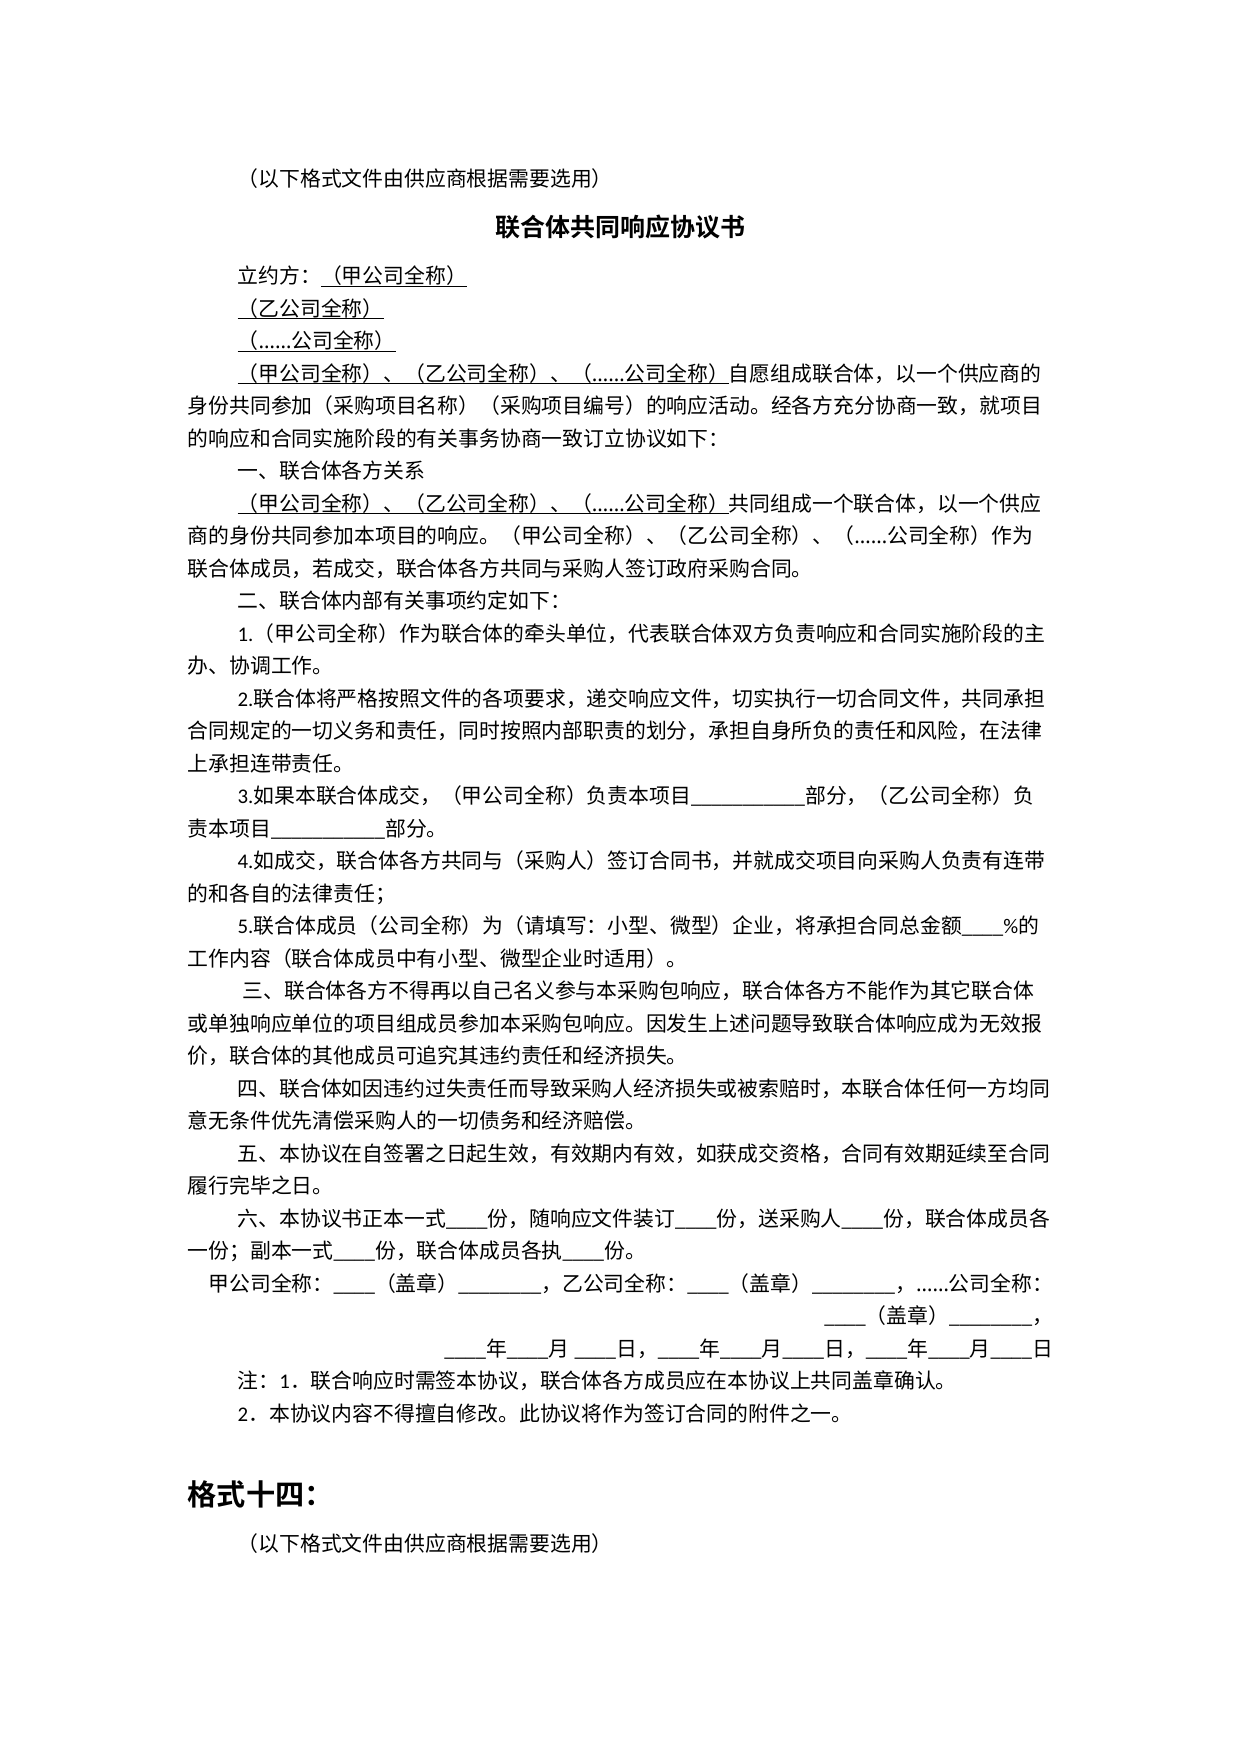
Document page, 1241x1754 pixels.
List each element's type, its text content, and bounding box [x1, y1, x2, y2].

text （以下格式文件由供应商根据需要选用） [187, 162, 1053, 194]
text 联合体共同响应协议书 [187, 194, 1053, 259]
text （乙公司全称） [187, 292, 1053, 324]
text 2.联合体将严格按照文件的各项要求，递交响应文件，切实执行一切合同文件，共同承担合同规定的一切义务和责任，同时按照内部职责的划分，承担自身所负的责任和风险，在法律上承担连带责任。 [187, 682, 1053, 779]
text （……公司全称） [187, 324, 1053, 357]
text 注：1．联合响应时需签本协议，联合体各方成员应在本协议上共同盖章确认。 [187, 1364, 1053, 1397]
text 五、本协议在自签署之日起生效，有效期内有效，如获成交资格，合同有效期延续至合同履行完毕之日。 [187, 1137, 1053, 1202]
text ____年____月 ____日，____年____月____日，____年____月____日 [187, 1332, 1053, 1364]
text （以下格式文件由供应商根据需要选用） [187, 1527, 1053, 1559]
text 三、联合体各方不得再以自己名义参与本采购包响应，联合体各方不能作为其它联合体或单独响应单位的项目组成员参加本采购包响应。因发生上述问题导致联合体响应成为无效报价，联合体的其他成员可追究其违约责任和经济损失。 [187, 974, 1053, 1072]
text 3.如果本联合体成交，（甲公司全称）负责本项目___________部分，（乙公司全称）负责本项目___________部分。 [187, 779, 1053, 844]
text 一、联合体各方关系 [187, 454, 1053, 487]
text 六、本协议书正本一式____份，随响应文件装订____份，送采购人____份，联合体成员各一份；副本一式____份，联合体成员各执____份。 [187, 1202, 1053, 1267]
text 1.（甲公司全称）作为联合体的牵头单位，代表联合体双方负责响应和合同实施阶段的主办、协调工作。 [187, 617, 1053, 682]
text 二、联合体内部有关事项约定如下： [187, 584, 1053, 617]
text 格式十四： [187, 1462, 1053, 1527]
text 立约方：（甲公司全称） [187, 259, 1053, 292]
text 5.联合体成员（公司全称）为（请填写：小型、微型）企业，将承担合同总金额____%的工作内容（联合体成员中有小型、微型企业时适用）。 [187, 909, 1053, 974]
text 4.如成交，联合体各方共同与（采购人）签订合同书，并就成交项目向采购人负责有连带的和各自的法律责任； [187, 844, 1053, 909]
text 2．本协议内容不得擅自修改。此协议将作为签订合同的附件之一。 [187, 1397, 1053, 1429]
text （甲公司全称）、（乙公司全称）、（……公司全称）自愿组成联合体，以一个供应商的身份共同参加（采购项目名称）（采购项目编号）的响应活动。经各方充分协商一致，就项目的响应和合同实施阶段的有关事务协商一致订立协议如下： [187, 357, 1053, 454]
text （甲公司全称）、（乙公司全称）、（……公司全称）共同组成一个联合体，以一个供应商的身份共同参加本项目的响应。（甲公司全称）、（乙公司全称）、（……公司全称）作为联合体成员，若成交，联合体各方共同与采购人签订政府采购合同。 [187, 487, 1053, 584]
text 甲公司全称：____（盖章）________，乙公司全称：____（盖章）________，……公司全称：____（盖章）________， [187, 1267, 1053, 1332]
text 四、联合体如因违约过失责任而导致采购人经济损失或被索赔时，本联合体任何一方均同意无条件优先清偿采购人的一切债务和经济赔偿。 [187, 1072, 1053, 1137]
